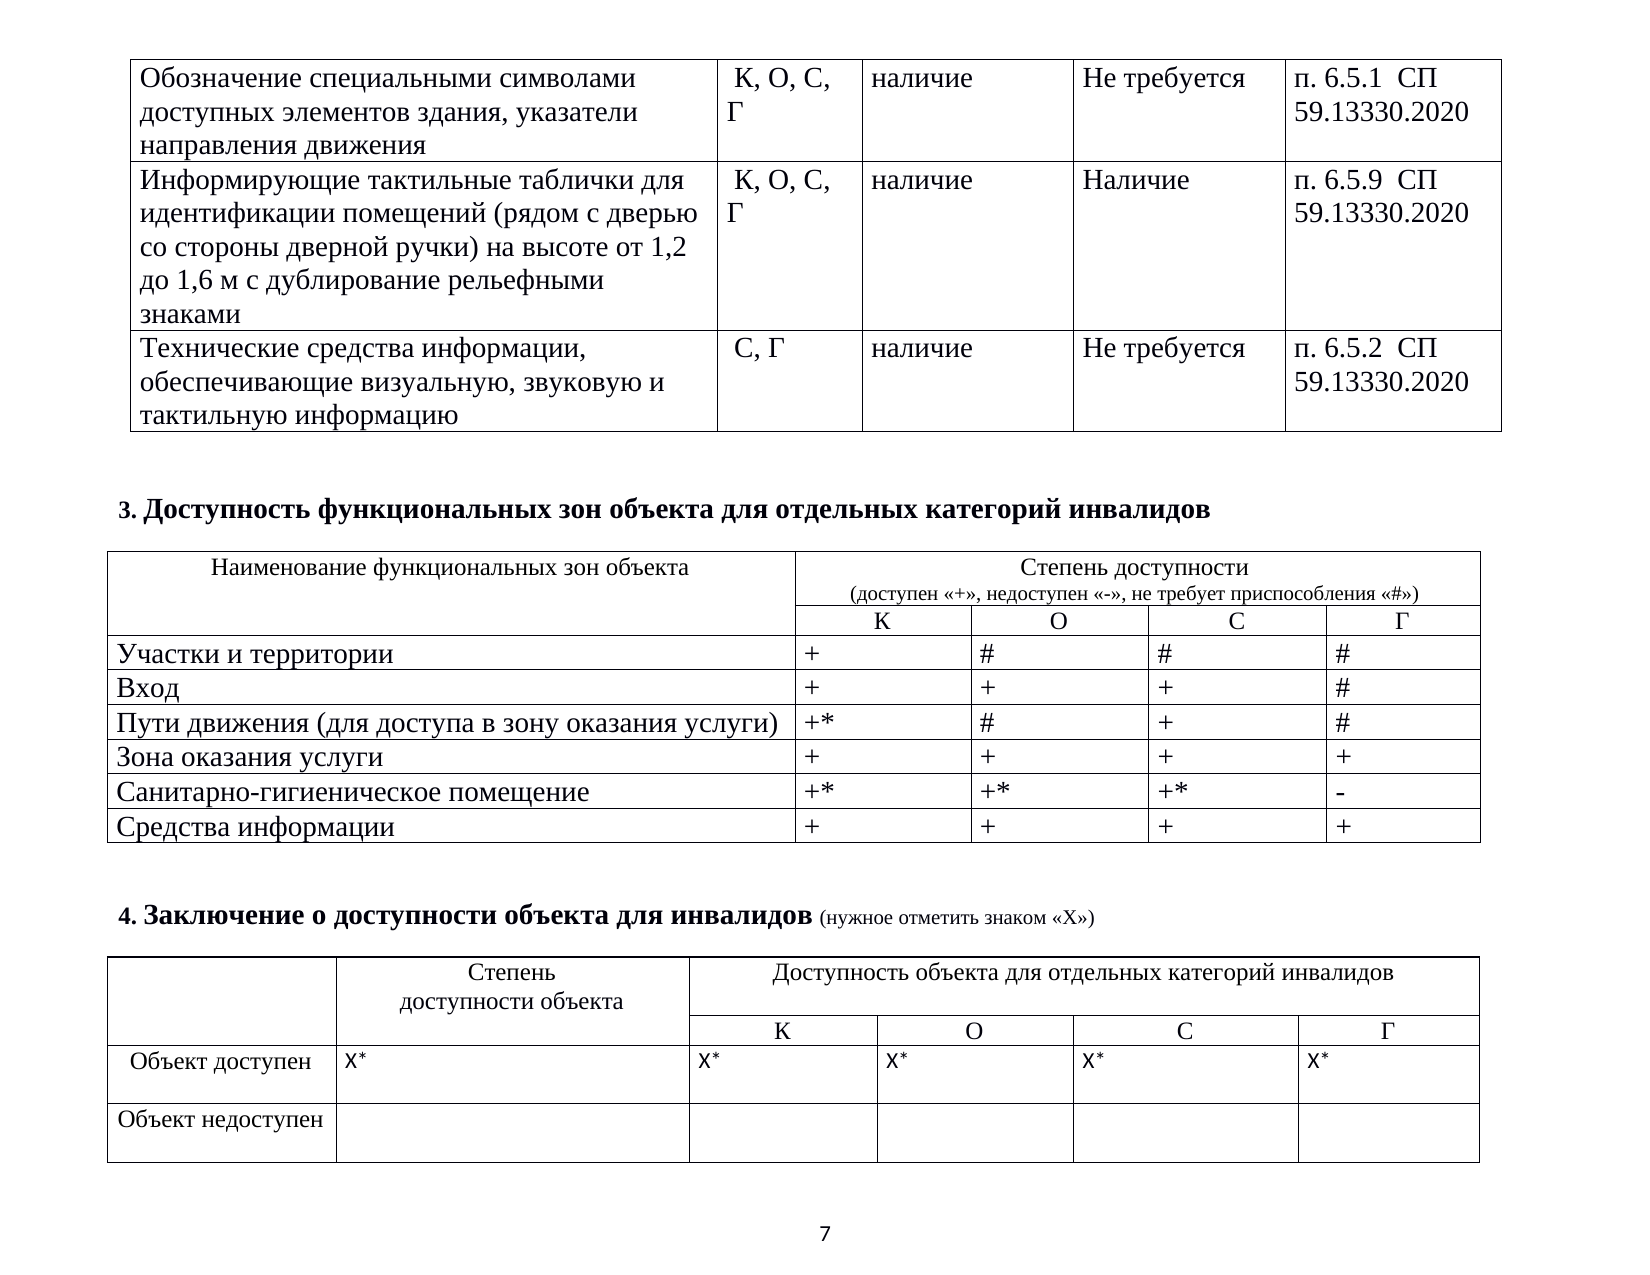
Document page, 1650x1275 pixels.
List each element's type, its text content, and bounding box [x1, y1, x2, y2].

table_cell Зона оказания услуги [108, 740, 795, 773]
table_cell Информирующие тактильные таблички для идентификации помещений (рядом с дверью со стороны дверной ручки) на высоте от 1,2 до 1,6 м с дублирование рельефными знаками [131, 162, 717, 329]
table_cell К [690, 1016, 877, 1045]
table_cell + [1149, 670, 1326, 704]
table_cell # [1149, 636, 1326, 669]
table_cell X* [337, 1046, 689, 1103]
table_cell К [796, 606, 971, 635]
table_cell Средства информации [108, 809, 795, 842]
table_cell Г [1299, 1016, 1479, 1045]
table_header [796, 552, 804, 605]
table_cell п. 6.5.9 СП 59.13330.2020 [1286, 162, 1501, 329]
table_header [1465, 552, 1480, 605]
table_cell + [1327, 809, 1480, 842]
table_cell Наличие [1074, 162, 1285, 329]
table_cell # [1327, 705, 1480, 738]
table_cell Обозначение специальными символами доступных элементов здания, указатели направления движения [131, 60, 717, 161]
table_cell [878, 1104, 1073, 1162]
table_cell + [972, 809, 1148, 842]
table_cell # [972, 705, 1148, 738]
table_cell + [796, 809, 971, 842]
table_cell С [1074, 1016, 1298, 1045]
table_cell наличие [863, 162, 1073, 329]
table_cell Санитарно-гигиеническое помещение [108, 774, 795, 808]
table_cell # [972, 636, 1148, 669]
table_cell [690, 1104, 877, 1162]
table_cell X* [690, 1046, 877, 1103]
text 4. Заключение о доступности объекта для инвалидов (нужное отметить знаком «Х») [118, 897, 1532, 931]
table_cell наличие [863, 331, 1073, 431]
table_cell - [1327, 774, 1480, 808]
table_cell # [1327, 670, 1480, 704]
table_cell К, О, С, Г [718, 60, 862, 161]
table_cell + [796, 670, 971, 704]
table_cell Г [1327, 606, 1480, 635]
table_cell О [878, 1016, 1073, 1045]
table_cell К, О, С, Г [718, 162, 862, 329]
table_header Доступность объекта для отдельных категорий инвалидов [690, 958, 1479, 1015]
table_cell Объект недоступен [108, 1104, 336, 1162]
table_cell + [1149, 705, 1326, 738]
table_cell +* [972, 774, 1148, 808]
table_cell + [1327, 740, 1480, 773]
table_cell С, Г [718, 331, 862, 431]
table_cell Объект доступен [108, 1046, 336, 1103]
table_cell [337, 1104, 689, 1162]
table_cell + [796, 636, 971, 669]
table_header Степень доступности объекта [337, 958, 689, 1045]
table_cell Пути движения (для доступа в зону оказания услуги) [108, 705, 795, 738]
table_header [108, 958, 336, 1045]
table_cell Технические средства информации, обеспечивающие визуальную, звуковую и тактильную информацию [131, 331, 717, 431]
table_cell Вход [108, 670, 795, 704]
table_cell +* [1149, 774, 1326, 808]
table_cell X* [1074, 1046, 1298, 1103]
table_cell [1074, 1104, 1298, 1162]
table_cell Участки и территории [108, 636, 795, 669]
table_cell +* [796, 705, 971, 738]
table_cell + [972, 740, 1148, 773]
table_cell + [1149, 809, 1326, 842]
table_cell + [1149, 740, 1326, 773]
table_cell X* [878, 1046, 1073, 1103]
table_cell Не требуется [1074, 331, 1285, 431]
table_header Наименование функциональных зон объекта [108, 552, 795, 635]
table_cell наличие [863, 60, 1073, 161]
table_cell X* [1299, 1046, 1479, 1103]
table_cell # [1327, 636, 1480, 669]
text 3. Доступность функциональных зон объекта для отдельных категорий инвалидов [118, 492, 1532, 525]
table_cell +* [796, 774, 971, 808]
table_cell п. 6.5.2 СП 59.13330.2020 [1286, 331, 1501, 431]
table_cell [1299, 1104, 1479, 1162]
table_cell + [972, 670, 1148, 704]
table_cell + [796, 740, 971, 773]
table_cell О [972, 606, 1148, 635]
table_cell Не требуется [1074, 60, 1285, 161]
table_cell п. 6.5.1 СП 59.13330.2020 [1286, 60, 1501, 161]
table_cell С [1149, 606, 1326, 635]
